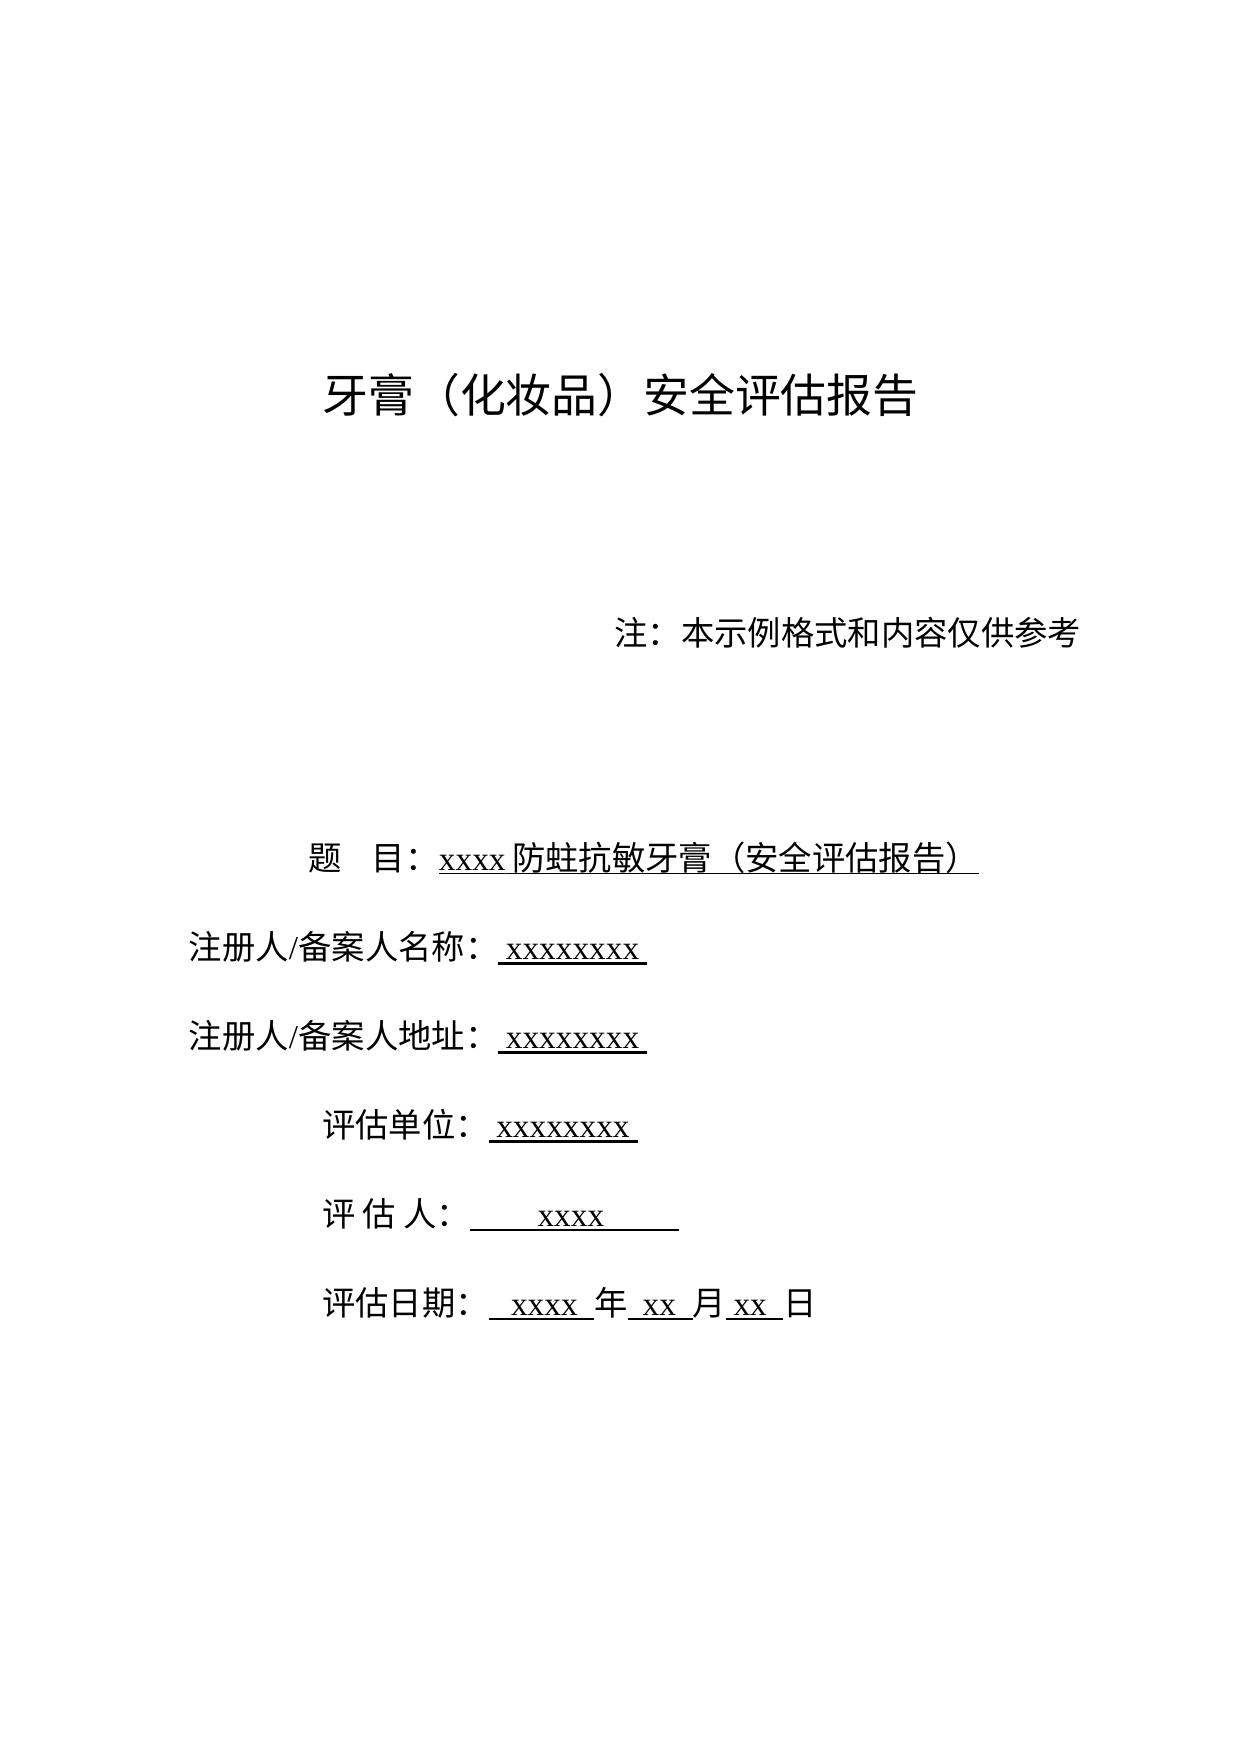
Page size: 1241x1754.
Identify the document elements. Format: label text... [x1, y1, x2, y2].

list 注册人/备案人名称： xxxxxxxx [159, 921, 1104, 969]
text 注：本示例格式和内容仅供参考 [159, 607, 1081, 655]
list 注册人/备案人地址： xxxxxxxx [179, 1010, 1081, 1058]
list 评估日期： xxxx 年 xx 月 xx 日 [159, 1277, 1081, 1325]
list 评估单位： xxxxxxxx [159, 1099, 1081, 1147]
list 题 目：xxxx防蛀抗敏牙膏（安全评估报告） [159, 832, 1104, 880]
list 评 估 人： xxxx [159, 1188, 1081, 1236]
text 牙膏（化妆品）安全评估报告 [159, 359, 1081, 426]
